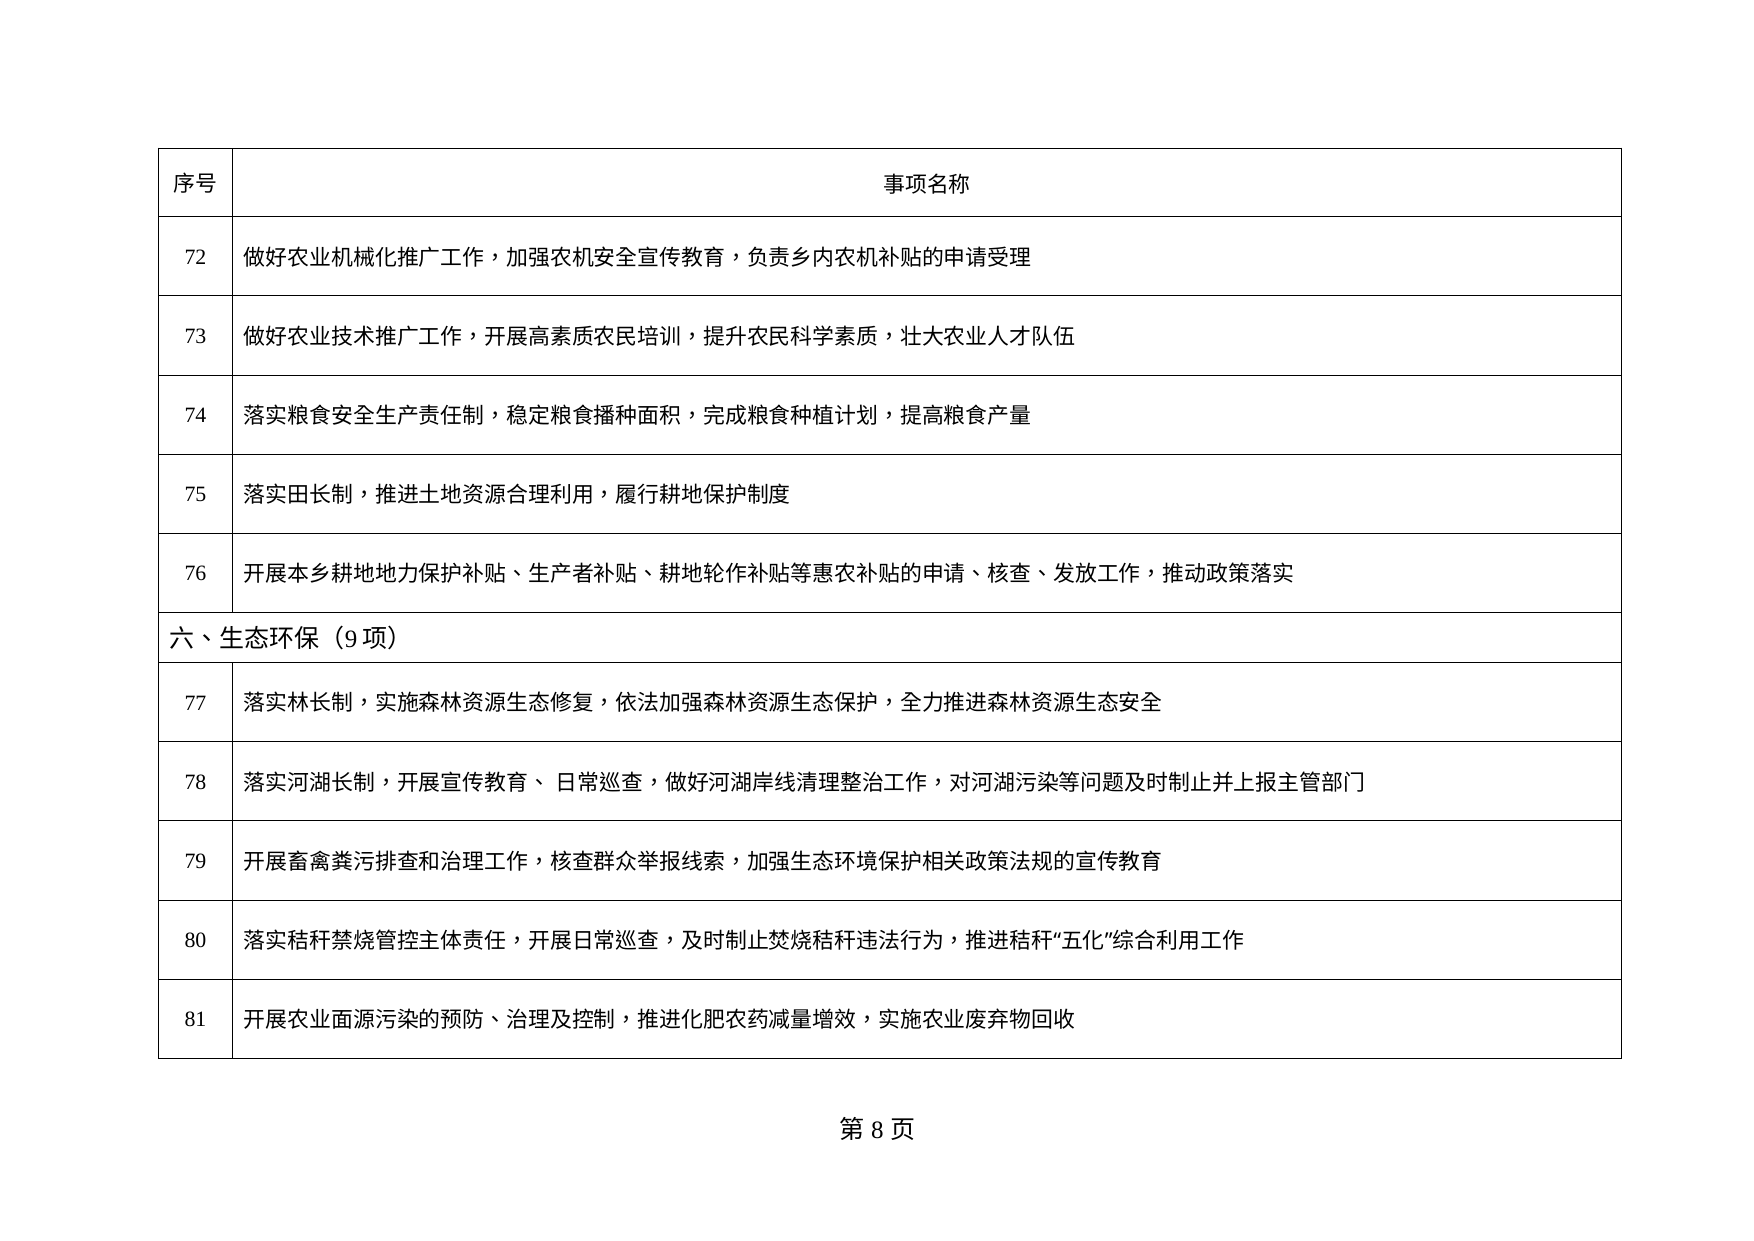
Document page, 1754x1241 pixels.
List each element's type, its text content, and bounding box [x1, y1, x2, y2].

table_cell 75 [159, 455, 232, 533]
table_cell 80 [159, 901, 232, 979]
table_cell 落实林长制，实施森林资源生态修复，依法加强森林资源生态保护，全力推进森林资源生态安全 [233, 663, 1621, 741]
table_cell 做好农业技术推广工作，开展高素质农民培训，提升农民科学素质，壮大农业人才队伍 [233, 296, 1621, 374]
table_cell 74 [159, 376, 232, 454]
table_cell 76 [159, 534, 232, 612]
table_cell 79 [159, 821, 232, 899]
table_cell 73 [159, 296, 232, 374]
table_cell 六、生态环保（9项） [159, 613, 1621, 662]
table_cell 开展畜禽粪污排查和治理工作，核查群众举报线索，加强生态环境保护相关政策法规的宣传教育 [233, 821, 1621, 899]
table_header 序号 [159, 149, 232, 216]
table_cell 落实河湖长制，开展宣传教育、 日常巡查，做好河湖岸线清理整治工作，对河湖污染等问题及时制止并上报主管部门 [233, 742, 1621, 820]
table_cell 做好农业机械化推广工作，加强农机安全宣传教育，负责乡内农机补贴的申请受理 [233, 217, 1621, 295]
table_cell 开展农业面源污染的预防、治理及控制，推进化肥农药减量增效，实施农业废弃物回收 [233, 980, 1621, 1058]
table_cell 72 [159, 217, 232, 295]
table_cell 开展本乡耕地地力保护补贴、生产者补贴、耕地轮作补贴等惠农补贴的申请、核查、发放工作，推动政策落实 [233, 534, 1621, 612]
table_cell 落实田长制，推进土地资源合理利用，履行耕地保护制度 [233, 455, 1621, 533]
table_cell 落实秸秆禁烧管控主体责任，开展日常巡查，及时制止焚烧秸秆违法行为，推进秸秆“五化”综合利用工作 [233, 901, 1621, 979]
table_header 事项名称 [233, 149, 1621, 216]
table_cell 落实粮食安全生产责任制，稳定粮食播种面积，完成粮食种植计划，提高粮食产量 [233, 376, 1621, 454]
table_cell 81 [159, 980, 232, 1058]
table_cell 78 [159, 742, 232, 820]
table_cell 77 [159, 663, 232, 741]
